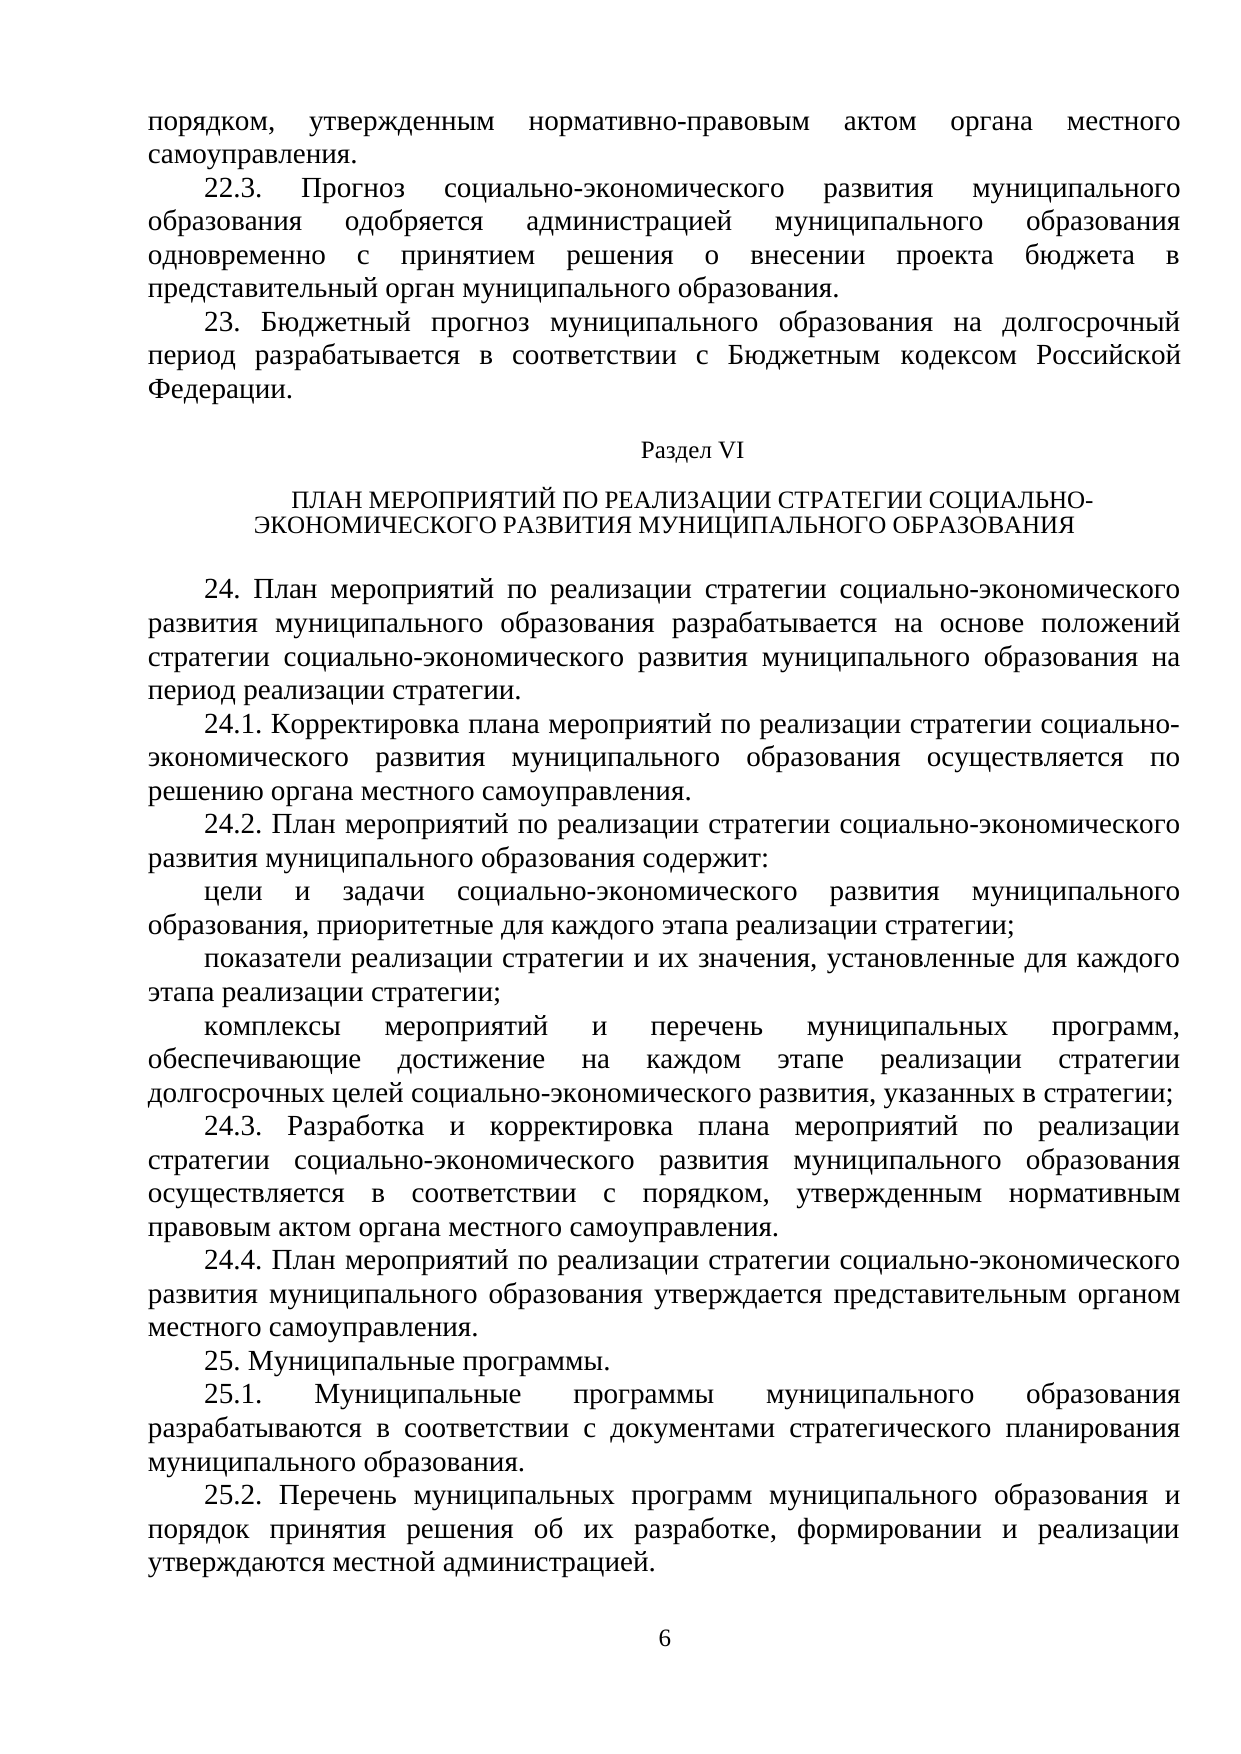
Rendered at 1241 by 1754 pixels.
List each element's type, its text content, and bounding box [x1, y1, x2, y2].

text 22.3. Прогноз социально-экономического развития муниципального образования одобряется администрацией муниципального образования одновременно с принятием решения о внесении проекта бюджета в представительный орган муниципального образования. [148, 170, 1181, 304]
text 24.4. План мероприятий по реализации стратегии социально-экономического развития муниципального образования утверждается представительным органом местного самоуправления. [148, 1242, 1181, 1343]
text 24.2. План мероприятий по реализации стратегии социально-экономического развития муниципального образования содержит: [148, 806, 1181, 873]
text ПЛАН МЕРОПРИЯТИЙ ПО РЕАЛИЗАЦИИ СТРАТЕГИИ СОЦИАЛЬНО-ЭКОНОМИЧЕСКОГО РАЗВИТИЯ МУНИЦИПАЛЬНОГО ОБРАЗОВАНИЯ [148, 488, 1181, 538]
text показатели реализации стратегии и их значения, установленные для каждого этапа реализации стратегии; [148, 941, 1181, 1008]
text 25. Муниципальные программы. [148, 1343, 1181, 1377]
text 24.1. Корректировка плана мероприятий по реализации стратегии социально-экономического развития муниципального образования осуществляется по решению органа местного самоуправления. [148, 706, 1181, 806]
text цели и задачи социально-экономического развития муниципального образования, приоритетные для каждого этапа реализации стратегии; [148, 873, 1181, 941]
text 24. План мероприятий по реализации стратегии социально-экономического развития муниципального образования разрабатывается на основе положений стратегии социально-экономического развития муниципального образования на период реализации стратегии. [148, 572, 1181, 706]
text 25.2. Перечень муниципальных программ муниципального образования и порядок принятия решения об их разработке, формировании и реализации утверждаются местной администрацией. [148, 1477, 1181, 1578]
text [148, 103, 1181, 170]
text Раздел VI [148, 438, 1181, 463]
text комплексы мероприятий и перечень муниципальных программ, обеспечивающие достижение на каждом этапе реализации стратегии долгосрочных целей социально-экономического развития, указанных в стратегии; [148, 1008, 1181, 1108]
text 23. Бюджетный прогноз муниципального образования на долгосрочный период разрабатывается в соответствии с Бюджетным кодексом Российской Федерации. [148, 304, 1181, 404]
text 24.3. Разработка и корректировка плана мероприятий по реализации стратегии социально-экономического развития муниципального образования осуществляется в соответствии с порядком, утвержденным нормативным правовым актом органа местного самоуправления. [148, 1108, 1181, 1242]
text 25.1. Муниципальные программы муниципального образования разрабатываются в соответствии с документами стратегического планирования муниципального образования. [148, 1377, 1181, 1477]
